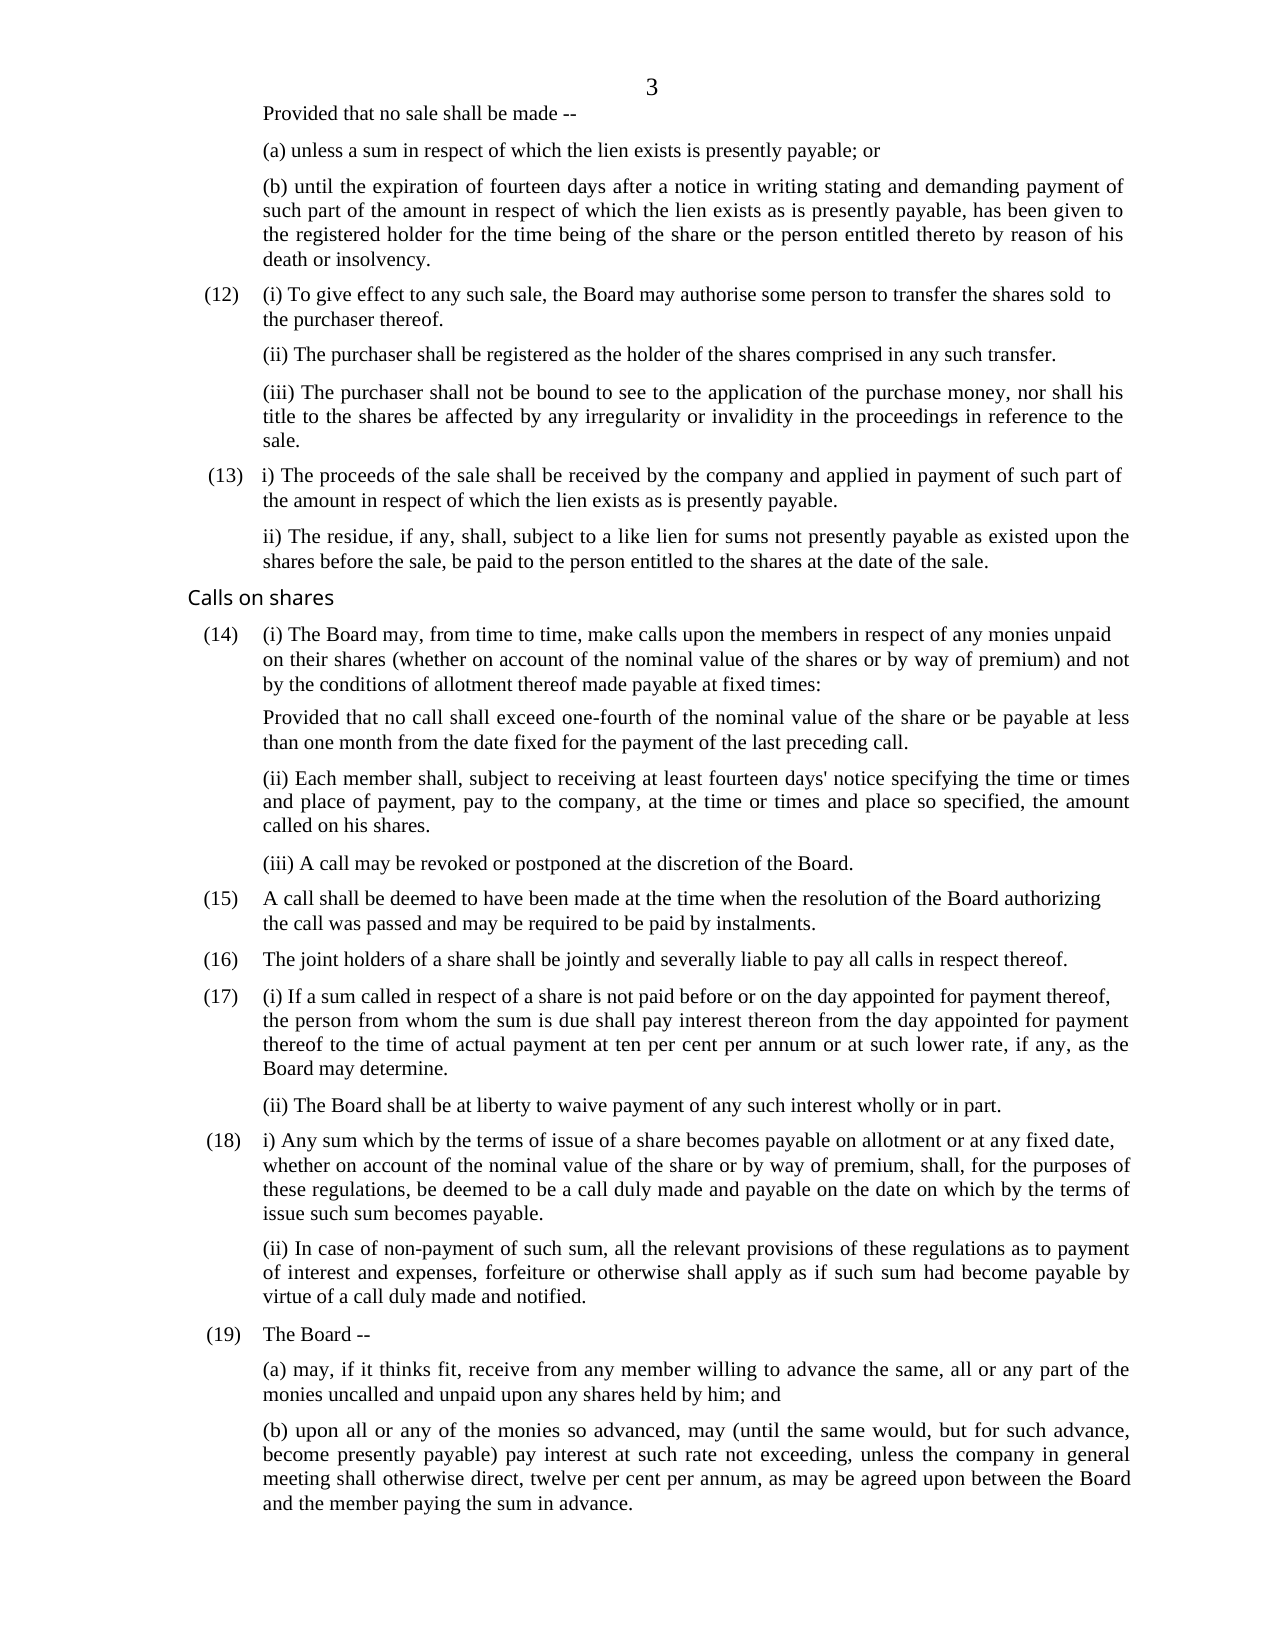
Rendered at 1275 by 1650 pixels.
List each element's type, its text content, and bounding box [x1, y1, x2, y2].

text the call was passed and may be required to be paid by instalments. [263, 912, 1275, 936]
text (ii) The Board shall be at liberty to waive payment of any such interest wholly or in part. [263, 1093, 1275, 1117]
text whether on account of the nominal value of the share or by way of premium, shall, for the purposes of these regulations, be deemed to be a call duly made and payable on the date on which by the terms of issue such sum becomes payable. [263, 1153, 1132, 1225]
text (13) i) The proceeds of the sale shall be received by the company and applied in payment of such part of the amount in respect of which the lien exists as is presently payable. [208, 463, 1132, 513]
text (ii) In case of non-payment of such sum, all the relevant provisions of these regulations as to payment of interest and expenses, forfeiture or otherwise shall apply as if such sum had become payable by virtue of a call duly made and notified. [263, 1237, 1132, 1308]
text the purchaser thereof. [263, 307, 1275, 331]
text (ii) Each member shall, subject to receiving at least fourteen days' notice specifying the time or times and place of payment, pay to the company, at the time or times and place so specified, the amount called on his shares. [263, 766, 1132, 838]
text the person from whom the sum is due shall pay interest thereon from the day appointed for payment thereof to the time of actual payment at ten per cent per annum or at such lower rate, if any, as the Board may determine. [263, 1008, 1132, 1080]
text (16) The joint holders of a share shall be jointly and severally liable to pay all calls in respect thereof. [203, 947, 1275, 971]
text (12) (i) To give effect to any such sale, the Board may authorise some person to transfer the shares sold to [204, 282, 1275, 306]
text (iii) A call may be revoked or postponed at the discretion of the Board. [263, 851, 1275, 875]
text Calls on shares [187, 587, 1275, 611]
text (iii) The purchaser shall not be bound to see to the application of the purchase money, nor shall his title to the shares be affected by any irregularity or invalidity in the proceedings in reference to the sale. [263, 380, 1132, 452]
text Provided that no call shall exceed one-fourth of the nominal value of the share or be payable at less than one month from the date fixed for the payment of the last preceding call. [263, 704, 1132, 754]
text (b) upon all or any of the monies so advanced, may (until the same would, but for such advance, become presently payable) pay interest at such rate not exceeding, unless the company in general meeting shall otherwise direct, twelve per cent per annum, as may be agreed upon between the Board and the member paying the sum in advance. [263, 1418, 1132, 1515]
text (a) unless a sum in respect of which the lien exists is presently payable; or [263, 138, 1275, 162]
text 3 [646, 72, 1275, 101]
text (17) (i) If a sum called in respect of a share is not paid before or on the day appointed for payment thereof, [203, 984, 1275, 1008]
text (19) The Board -- [206, 1323, 1275, 1347]
text (b) until the expiration of fourteen days after a notice in writing stating and demanding payment of such part of the amount in respect of which the lien exists as is presently payable, has been given to the registered holder for the time being of the share or the person entitled thereto by reason of his death or insolvency. [263, 174, 1132, 271]
text on their shares (whether on account of the nominal value of the shares or by way of premium) and not by the conditions of allotment thereof made payable at fixed times: [263, 646, 1132, 696]
text Provided that no sale shall be made -- [263, 101, 1275, 125]
text (14) (i) The Board may, from time to time, make calls upon the members in respect of any monies unpaid [203, 622, 1275, 646]
text (15) A call shall be deemed to have been made at the time when the resolution of the Board authorizing [203, 887, 1275, 911]
text (ii) The purchaser shall be registered as the holder of the shares comprised in any such transfer. [263, 343, 1275, 367]
text (18) i) Any sum which by the terms of issue of a share becomes payable on allotment or at any fixed date, [206, 1128, 1275, 1152]
text ii) The residue, if any, shall, subject to a like lien for sums not presently payable as existed upon the shares before the sale, be paid to the person entitled to the shares at the date of the sale. [263, 523, 1132, 573]
text (a) may, if it thinks fit, receive from any member willing to advance the same, all or any part of the monies uncalled and unpaid upon any shares held by him; and [263, 1357, 1132, 1407]
